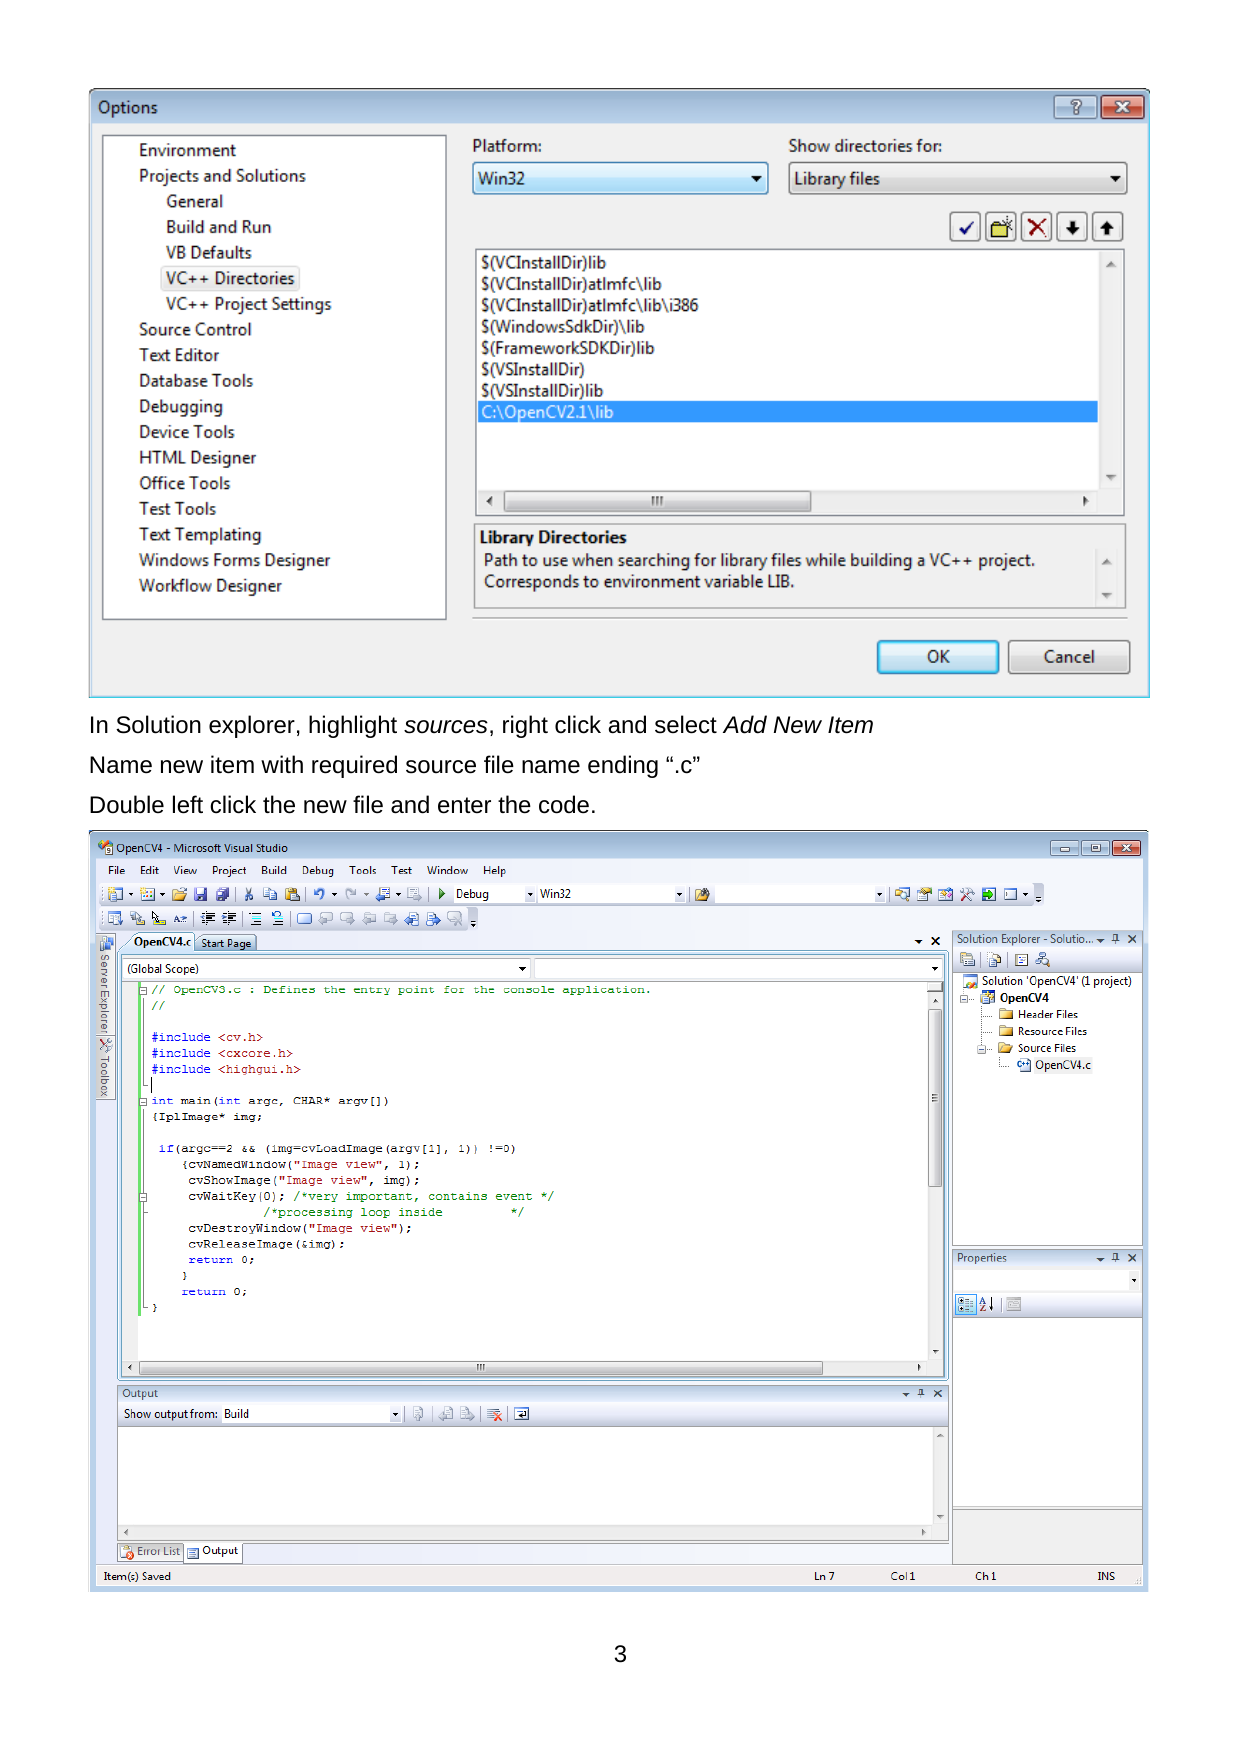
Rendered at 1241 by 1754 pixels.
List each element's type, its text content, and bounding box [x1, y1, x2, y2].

text Name new item with required source file name ending “.c” [89, 751, 1152, 778]
text Double left click the new file and enter the code. [89, 791, 1152, 818]
text In Solution explorer, highlight sources, right click and select Add New Item [89, 711, 1152, 738]
